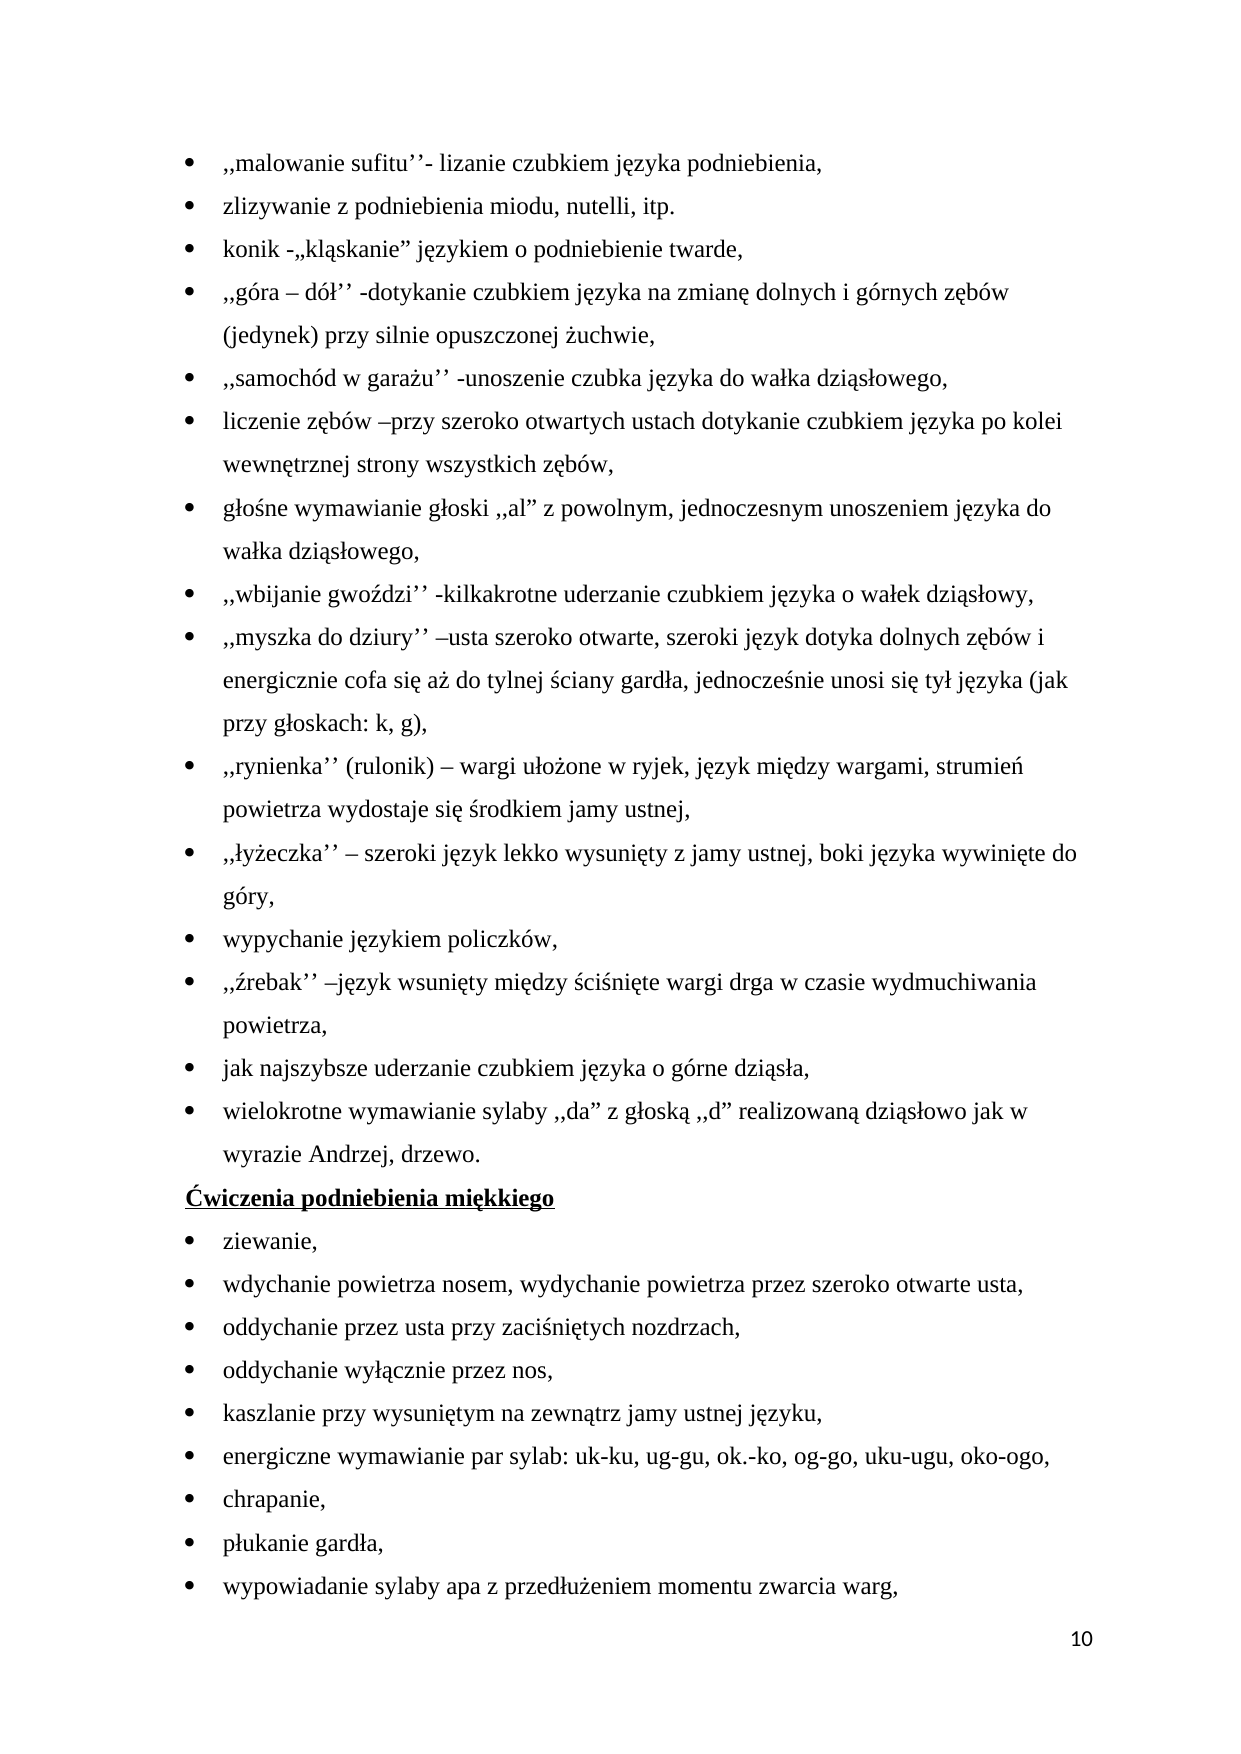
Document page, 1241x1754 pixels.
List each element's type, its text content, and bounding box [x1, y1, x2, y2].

title liczenie zębów –przy szeroko otwartych ustach dotykanie czubkiem języka po kolei wewnętrznej strony wszystkich zębów, [185, 406, 1093, 478]
title Ćwiczenia podniebienia miękkiego [185, 1183, 1093, 1211]
title chrapanie, [185, 1484, 1093, 1513]
title ,,źrebak’’ –język wsunięty między ściśnięte wargi drga w czasie wydmuchiwania powietrza, [185, 967, 1093, 1039]
title ,,wbijanie gwoździ’’ -kilkakrotne uderzanie czubkiem języka o wałek dziąsłowy, [185, 579, 1093, 608]
title wielokrotne wymawianie sylaby ,,da” z głoską ,,d” realizowaną dziąsłowo jak w wyrazie Andrzej, drzewo. [185, 1096, 1093, 1168]
title energiczne wymawianie par sylab: uk-ku, ug-gu, ok.-ko, og-go, uku-ugu, oko-ogo, [185, 1441, 1093, 1470]
title ,,samochód w garażu’’ -unoszenie czubka języka do wałka dziąsłowego, [185, 363, 1093, 392]
title wdychanie powietrza nosem, wydychanie powietrza przez szeroko otwarte usta, [185, 1269, 1093, 1298]
title oddychanie wyłącznie przez nos, [185, 1355, 1093, 1384]
title ,,rynienka’’ (rulonik) – wargi ułożone w ryjek, język między wargami, strumień powietrza wydostaje się środkiem jamy ustnej, [185, 751, 1093, 823]
title płukanie gardła, [185, 1528, 1093, 1556]
title konik -„kląskanie” językiem o podniebienie twarde, [185, 234, 1093, 263]
title ,,malowanie sufitu’’- lizanie czubkiem języka podniebienia, [185, 148, 1093, 176]
title ,,góra – dół’’ -dotykanie czubkiem języka na zmianę dolnych i górnych zębów (jedynek) przy silnie opuszczonej żuchwie, [185, 277, 1093, 349]
title jak najszybsze uderzanie czubkiem języka o górne dziąsła, [185, 1053, 1093, 1082]
title ziewanie, [185, 1226, 1093, 1254]
title ,,myszka do dziury’’ –usta szeroko otwarte, szeroki język dotyka dolnych zębów i energicznie cofa się aż do tylnej ściany gardła, jednocześnie unosi się tył języka (jak przy głoskach: k, g), [185, 622, 1093, 737]
title ,,łyżeczka’’ – szeroki język lekko wysunięty z jamy ustnej, boki języka wywinięte do góry, [185, 838, 1093, 909]
title zlizywanie z podniebienia miodu, nutelli, itp. [185, 191, 1093, 219]
title głośne wymawianie głoski ,,al” z powolnym, jednoczesnym unoszeniem języka do wałka dziąsłowego, [185, 493, 1093, 564]
title wypowiadanie sylaby apa z przedłużeniem momentu zwarcia warg, [185, 1571, 1093, 1599]
title wypychanie językiem policzków, [185, 924, 1093, 953]
title kaszlanie przy wysuniętym na zewnątrz jamy ustnej języku, [185, 1398, 1093, 1427]
title oddychanie przez usta przy zaciśniętych nozdrzach, [185, 1312, 1093, 1341]
